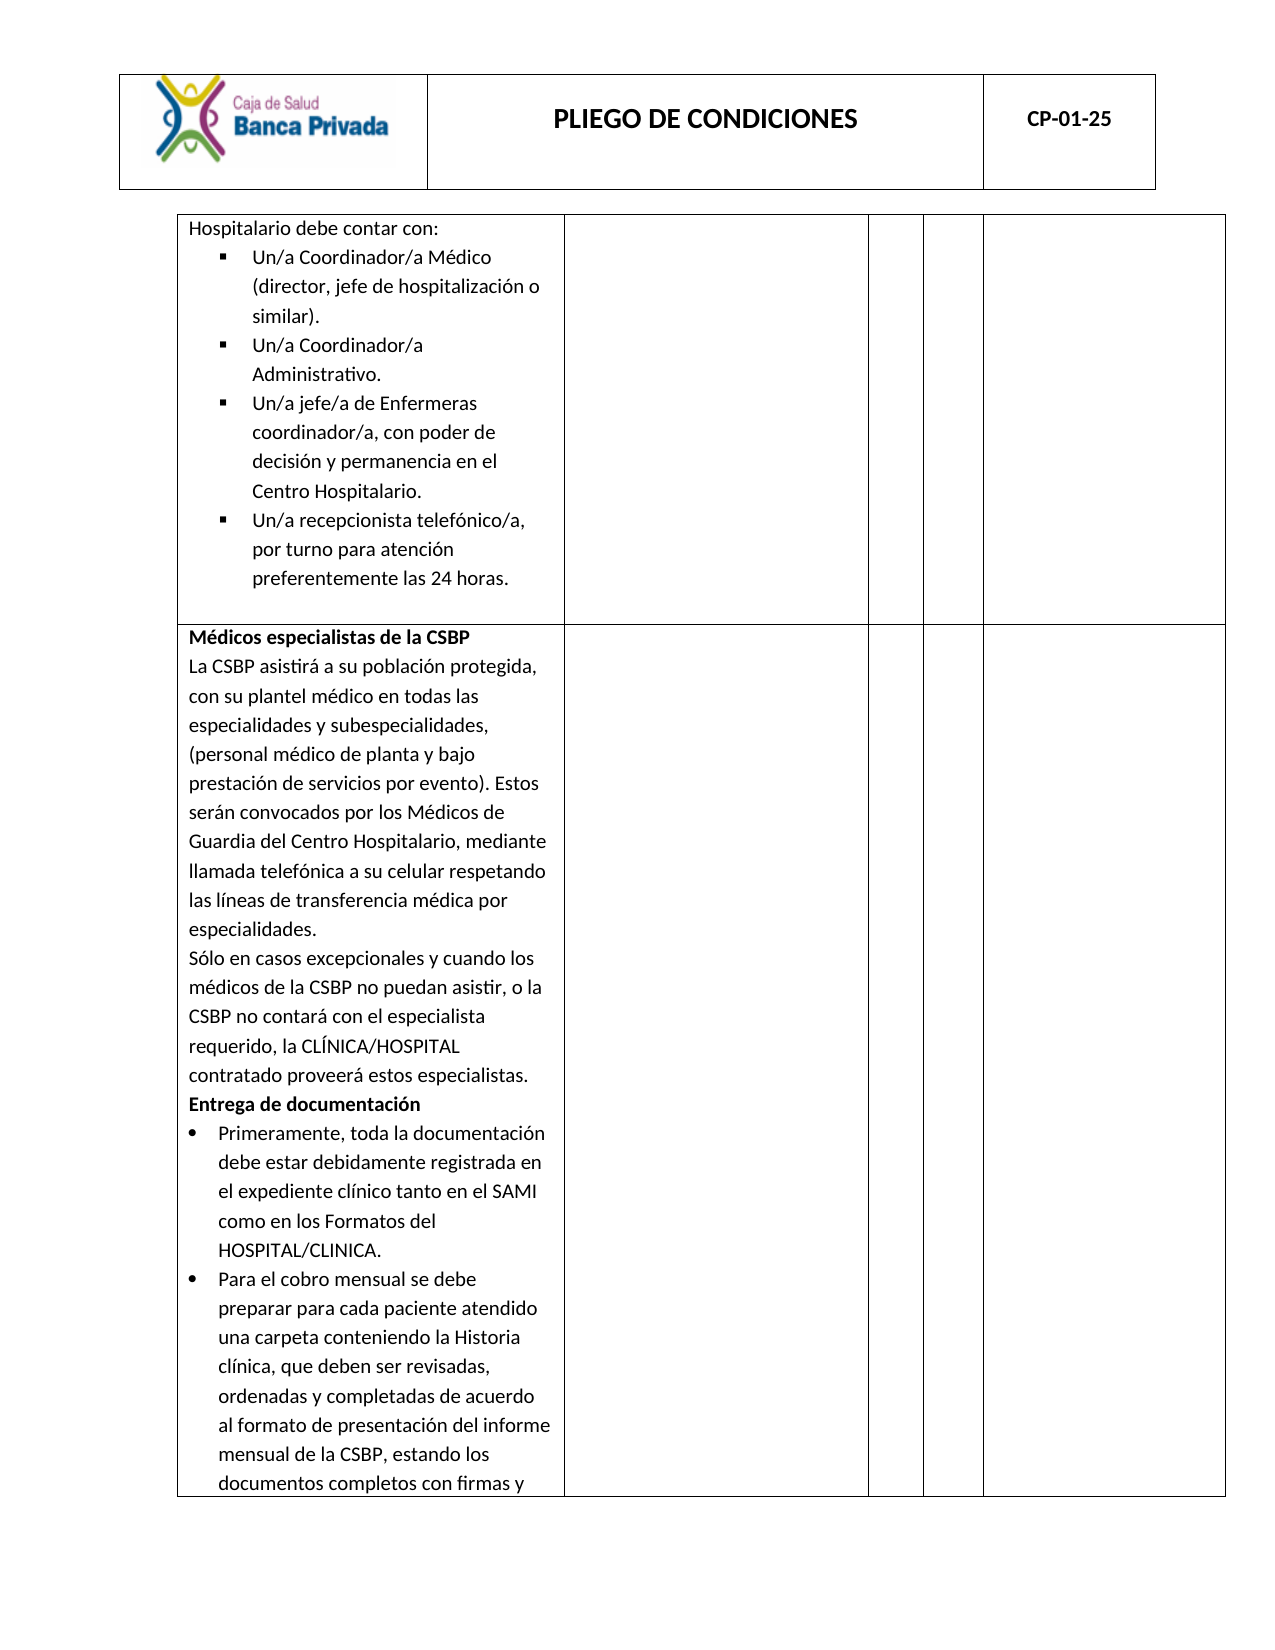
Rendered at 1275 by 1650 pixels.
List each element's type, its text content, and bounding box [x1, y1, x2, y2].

table_cell [565, 625, 868, 1496]
table_cell [924, 625, 983, 1496]
table_cell [924, 215, 983, 623]
picture [141, 75, 397, 168]
table_cell [984, 625, 1225, 1496]
table_cell [869, 625, 923, 1496]
table_cell [869, 215, 923, 623]
table_cell [565, 215, 868, 623]
table_cell [984, 215, 1225, 623]
